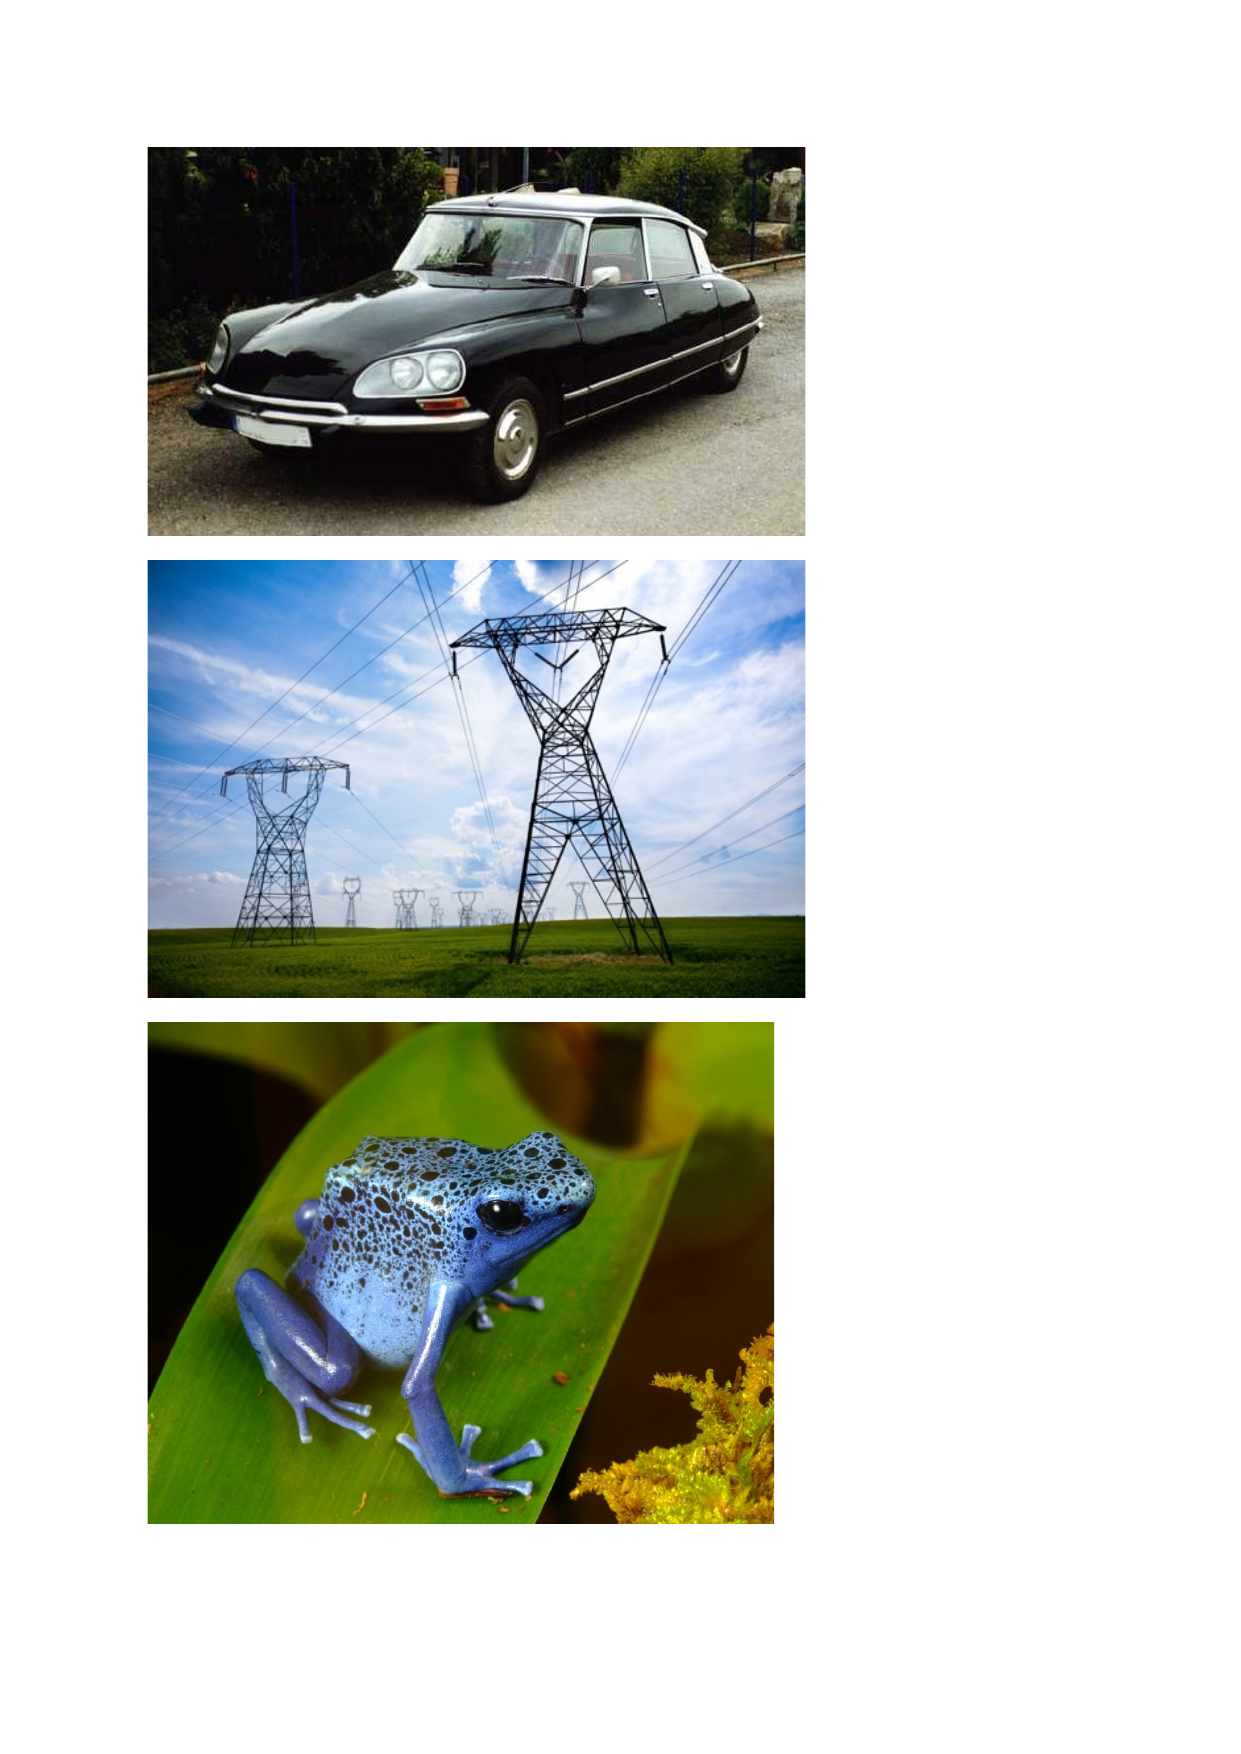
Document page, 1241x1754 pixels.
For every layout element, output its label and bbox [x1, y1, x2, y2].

picture [147, 147, 806, 536]
picture [147, 1022, 775, 1524]
picture [147, 560, 806, 998]
